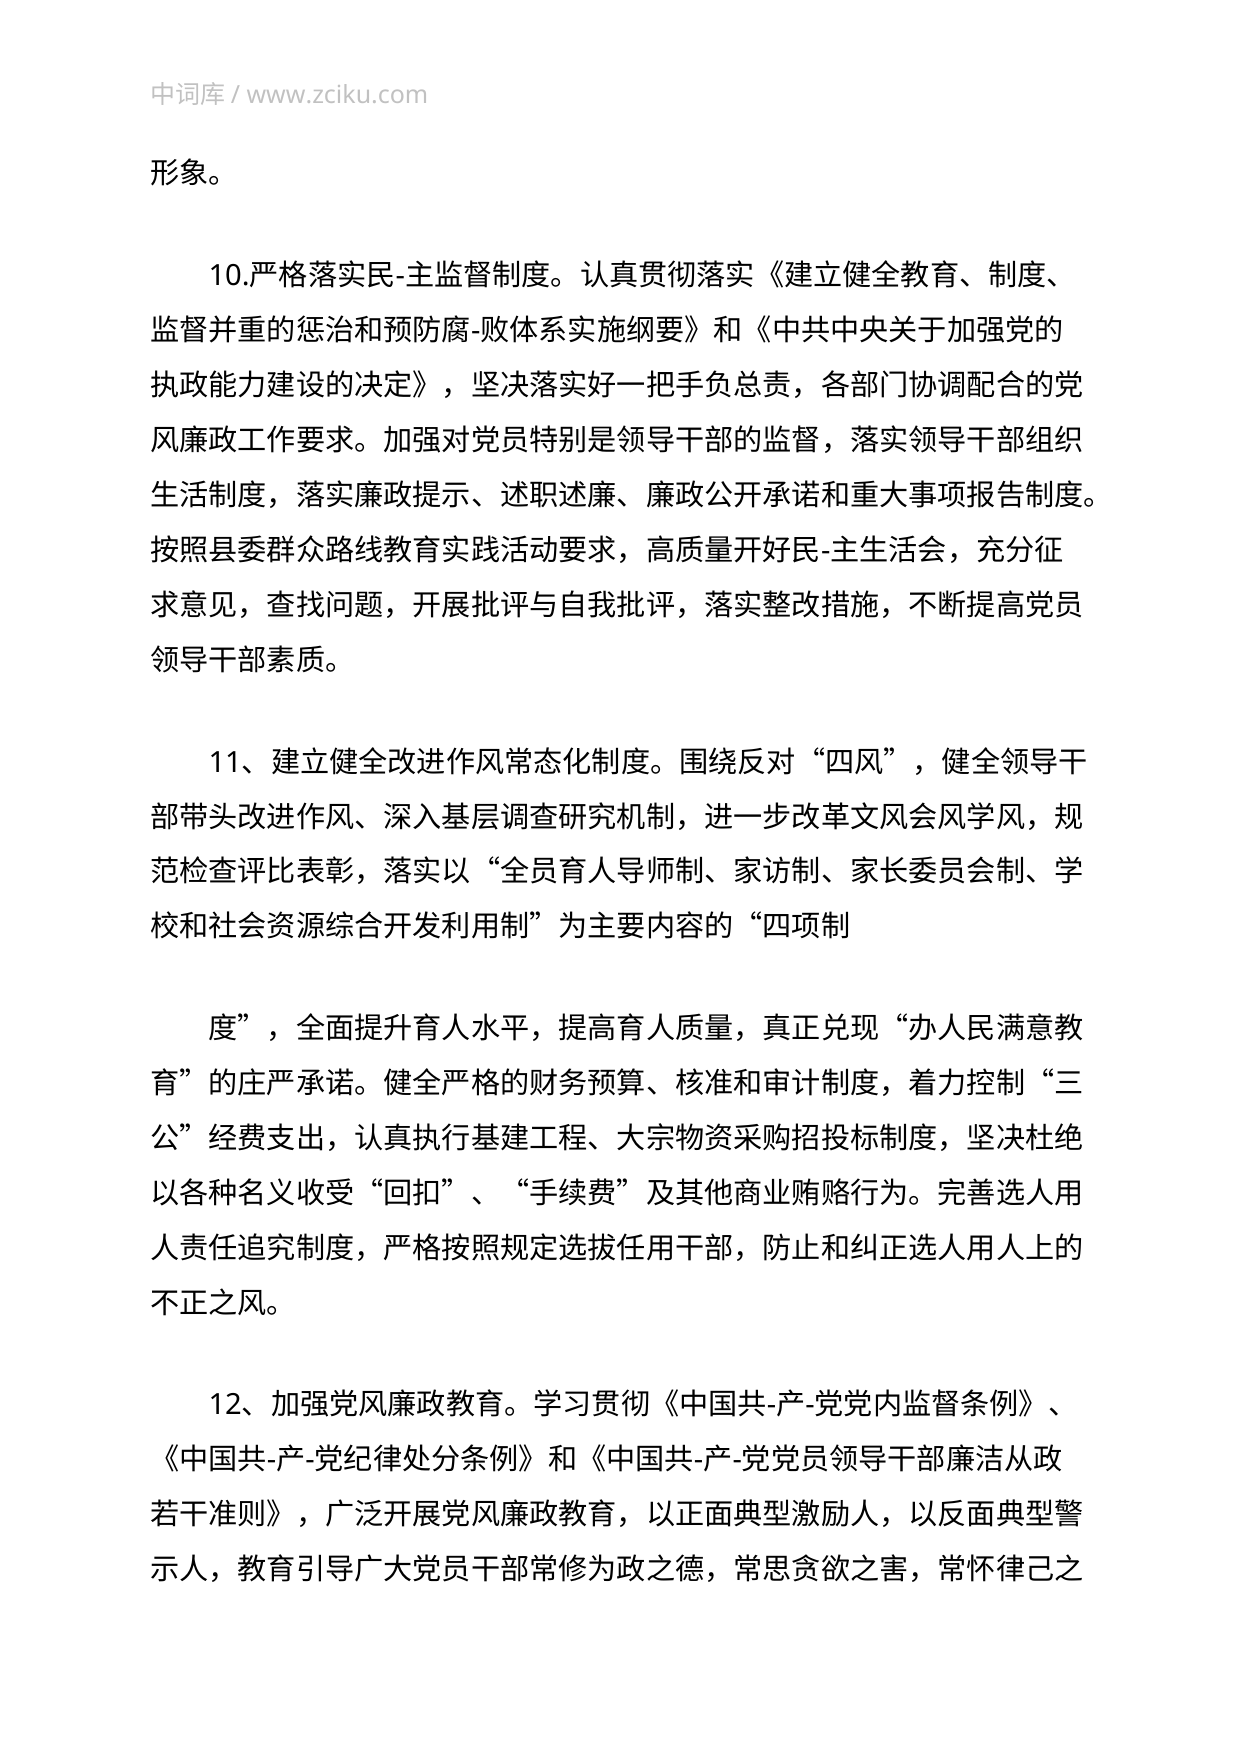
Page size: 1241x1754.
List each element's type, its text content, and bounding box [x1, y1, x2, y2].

text 10.严格落实民-主监督制度。认真贯彻落实《建立健全教育、制度、监督并重的惩治和预防腐-败体系实施纲要》和《中共中央关于加强党的执政能力建设的决定》，坚决落实好一把手负总责，各部门协调配合的党风廉政工作要求。加强对党员特别是领导干部的监督，落实领导干部组织生活制度，落实廉政提示、述职述廉、廉政公开承诺和重大事项报告制度。按照县委群众路线教育实践活动要求，高质量开好民-主生活会，充分征求意见，查找问题，开展批评与自我批评，落实整改措施，不断提高党员领导干部素质。 [150, 252, 1090, 679]
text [150, 1381, 1090, 1588]
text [150, 150, 1090, 192]
text 度”，全面提升育人水平，提高育人质量，真正兑现“办人民满意教育”的庄严承诺。健全严格的财务预算、核准和审计制度，着力控制“三公”经费支出，认真执行基建工程、大宗物资采购招投标制度，坚决杜绝以各种名义收受“回扣”、“手续费”及其他商业贿赂行为。完善选人用人责任追究制度，严格按照规定选拔任用干部，防止和纠正选人用人上的不正之风。 [150, 1005, 1090, 1321]
text 11、建立健全改进作风常态化制度。围绕反对“四风”，健全领导干部带头改进作风、深入基层调查研究机制，进一步改革文风会风学风，规范检查评比表彰，落实以“全员育人导师制、家访制、家长委员会制、学校和社会资源综合开发利用制”为主要内容的“四项制 [150, 738, 1090, 945]
